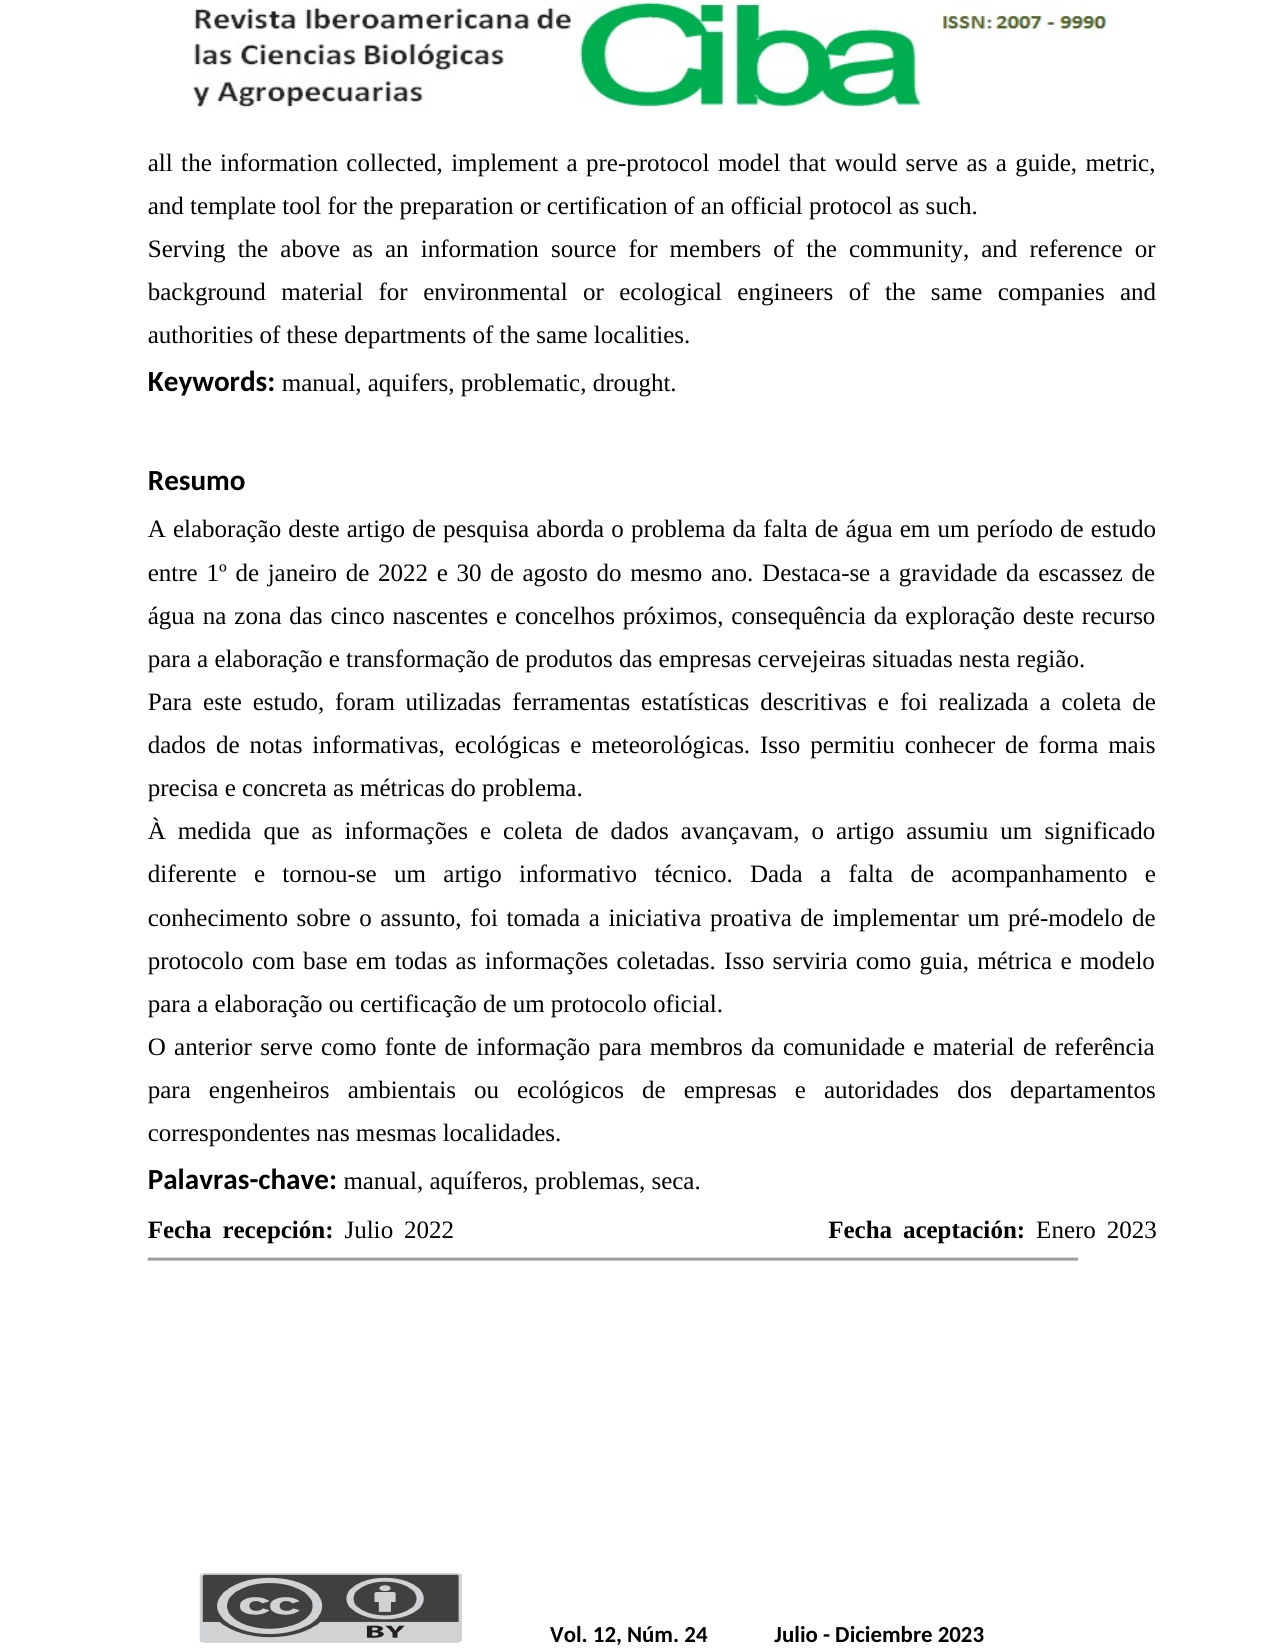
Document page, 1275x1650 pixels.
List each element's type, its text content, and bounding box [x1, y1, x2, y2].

text Serving the above as an information source for members of the community, and reference or background material for environmental or ecological engineers of the same companies and authorities of these departments of the same localities. [148, 234, 1157, 349]
text Keywords: manual, aquifers, problematic, drought. [148, 363, 1157, 399]
text À medida que as informações e coleta de dados avançavam, o artigo assumiu um significado diferente e tornou-se um artigo informativo técnico. Dada a falta de acompanhamento e conhecimento sobre o assunto, foi tomada a iniciativa proativa de implementar um pré-modelo de protocolo com base em todas as informações coletadas. Isso serviria como guia, métrica e modelo para a elaboração ou certificação de um protocolo oficial. [148, 816, 1157, 1018]
text Para este estudo, foram utilizadas ferramentas estatísticas descritivas e foi realizada a coleta de dados de notas informativas, ecológicas e meteorológicas. Isso permitiu conhecer de forma mais precisa e concreta as métricas do problema. [148, 687, 1157, 802]
text Resumo [148, 462, 1157, 498]
text Fecha recepción: Julio 2022 Fecha aceptación: Enero 2023 [148, 1215, 1157, 1286]
text Palavras-chave: manual, aquíferos, problemas, seca. [148, 1161, 1157, 1197]
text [148, 148, 1157, 219]
picture [199, 1573, 462, 1643]
text O anterior serve como fonte de informação para membros da comunidade e material de referência para engenheiros ambientais ou ecológicos de empresas e autoridades dos departamentos correspondentes nas mesmas localidades. [148, 1032, 1157, 1147]
picture [192, 0, 1113, 111]
text A elaboração deste artigo de pesquisa aborda o problema da falta de água em um período de estudo entre 1º de janeiro de 2022 e 30 de agosto do mesmo ano. Destaca-se a gravidade da escassez de água na zona das cinco nascentes e concelhos próximos, consequência da exploração deste recurso para a elaboração e transformação de produtos das empresas cervejeiras situadas nesta região. [148, 514, 1157, 673]
